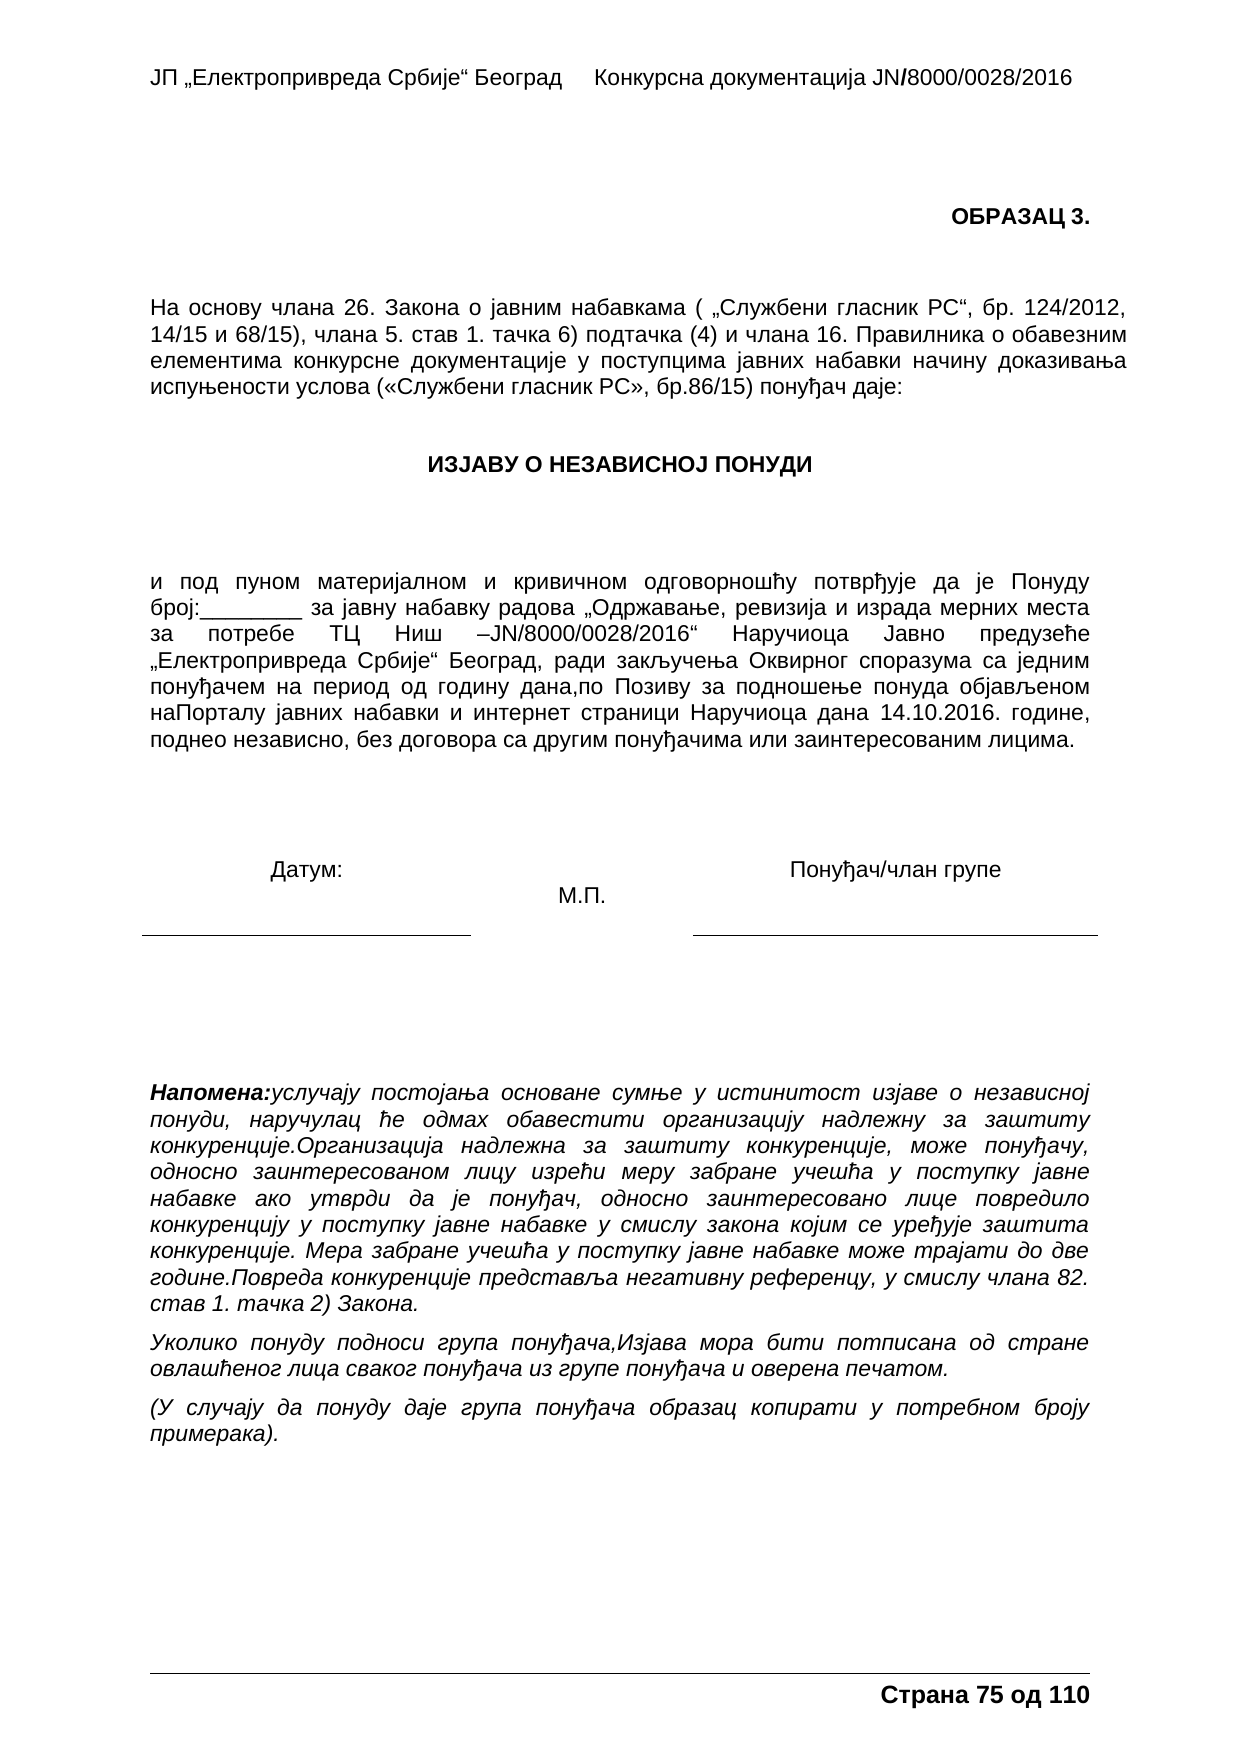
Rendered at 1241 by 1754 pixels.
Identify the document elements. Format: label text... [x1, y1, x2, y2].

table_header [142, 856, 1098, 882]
text На основу члана 26. Закона о јавним набавкама ( „Службени гласник РС“, бр. 124/2012, 14/15 и 68/15), члана 5. став 1. тачка 6) подтачка (4) и члана 16. Правилника о обавезним елементима конкурсне документације у поступцима јавних набавки начину доказивања испуњености услова («Службени гласник РС», бр.86/15) понуђач даје: [150, 294, 1128, 400]
text (У случају да понуду даје група понуђача образац копирати у потребном броју примерака). [150, 1394, 1090, 1447]
text и под пуном материјалном и кривичном одговорношћу потврђује да је Понуду број:________ за јавну набавку радова „Одржавање, ревизија и израда мерних места за потребе ТЦ Ниш –JN/8000/0028/2016“ Наручиоца Јавно предузеће „Електропривреда Србије“ Београд, ради закључења Оквирног споразума са једним понуђачем на период од годину дана,по Позиву за подношење понуда објављеном наПорталу јавних набавки и интернет страници Наручиоца дана 14.10.2016. године, поднео независно, без договора са другим понуђачима или заинтересованим лицима. [150, 568, 1090, 752]
text Уколико понуду подноси група понуђача,Изјава мора бити потписана од стране овлашћеног лица сваког понуђача из групе понуђача и оверена печатом. [150, 1329, 1090, 1382]
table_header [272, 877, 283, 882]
text Напомена:услучају постојања основане сумње у истинитост изјаве о независној понуди, наручулац ће одмах обавестити организацију надлежну за заштиту конкуренције.Организација надлежна за заштиту конкуренције, може понуђачу, односно заинтересованом лицу изрећи меру забране учешћа у поступку јавне набавке ако утврди да је понуђач, односно заинтересовано лице повредило конкуренцију у поступку јавне набавке у смислу закона којим се уређује заштита конкуренције. Мера забране учешћа у поступку јавне набавке може трајати до две године.Повреда конкуренције представља негативну референцу, у смислу члана 82. став 1. тачка 2) Закона. [150, 1079, 1090, 1316]
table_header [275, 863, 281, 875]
text ИЗЈАВУ О НЕЗАВИСНОЈ ПОНУДИ [150, 451, 1090, 477]
text ОБРАЗАЦ 3. [150, 203, 1090, 229]
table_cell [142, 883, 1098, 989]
